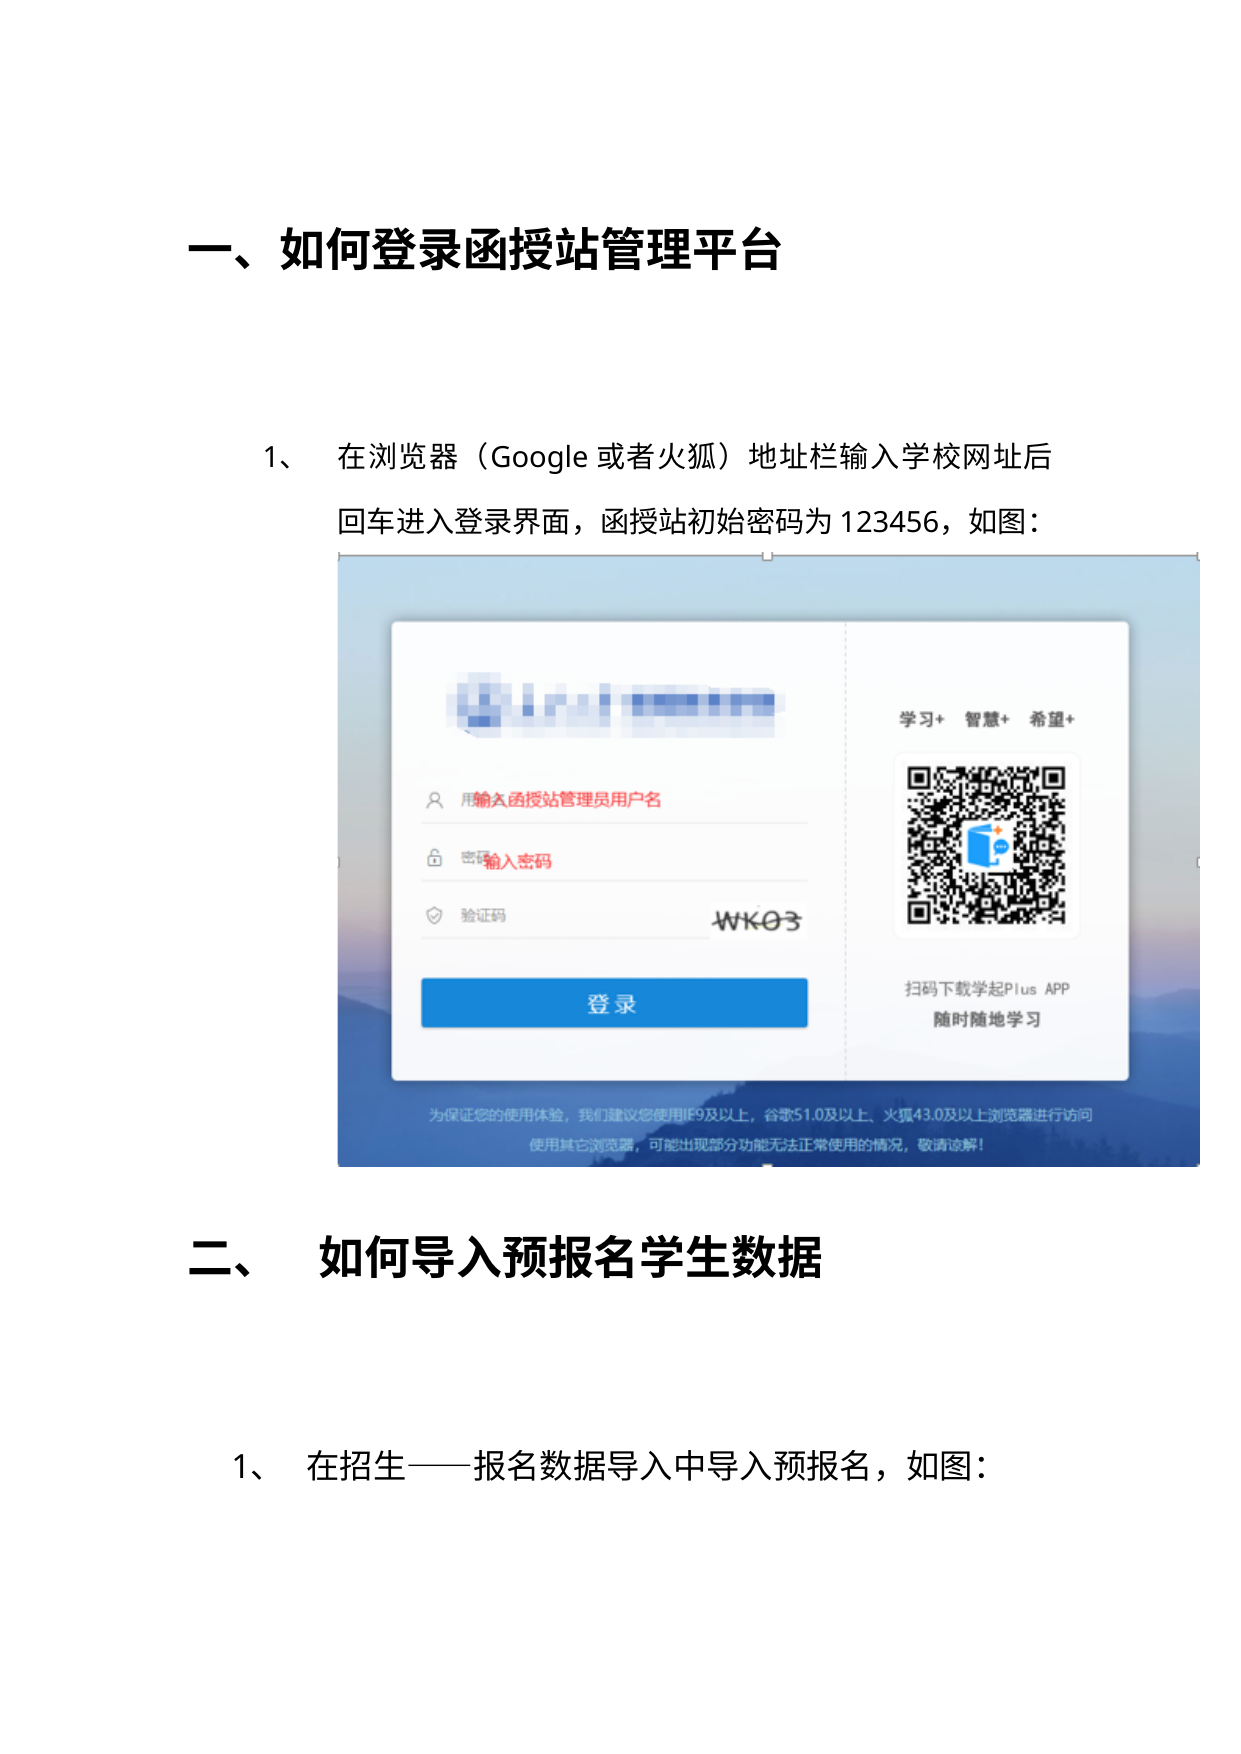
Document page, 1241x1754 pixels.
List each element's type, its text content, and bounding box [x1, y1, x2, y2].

subtitle 如何登录函授站管理平台 [187, 197, 1053, 295]
list 在浏览器（Google或者火狐）地址栏输入学校网址后回车进入登录界面，函授站初始密码为123456，如图： [262, 423, 1053, 553]
list 在招生——报名数据导入中导入预报名，如图： [231, 1431, 1053, 1496]
picture [337, 552, 1200, 1167]
subtitle 如何导入预报名学生数据 [187, 1206, 1053, 1303]
